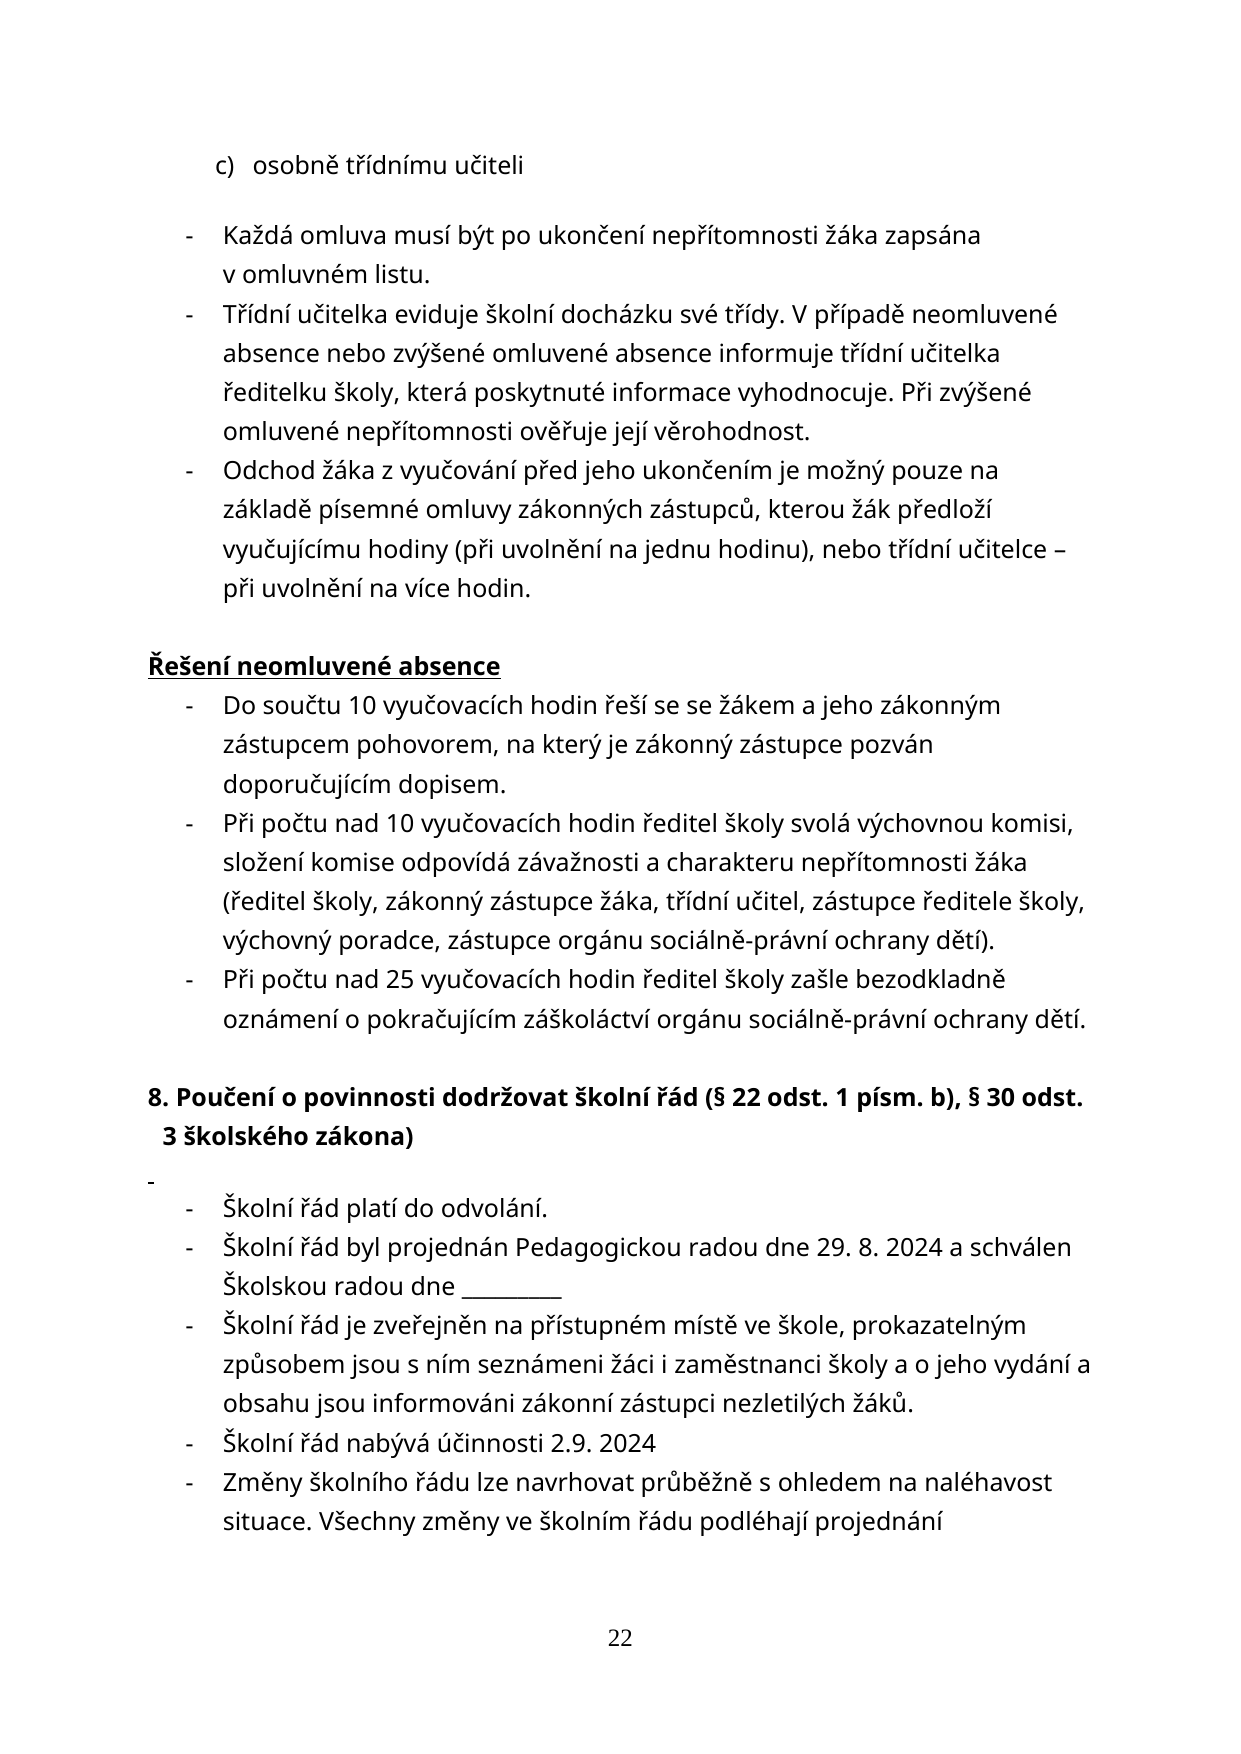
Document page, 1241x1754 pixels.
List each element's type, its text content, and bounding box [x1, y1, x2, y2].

list Každá omluva musí být po ukončení nepřítomnosti žáka zapsána v omluvném listu. [185, 218, 1093, 291]
list Školní řád je zveřejněn na přístupném místě ve škole, prokazatelným způsobem jsou s ním seznámeni žáci i zaměstnanci školy a o jeho vydání a obsahu jsou informováni zákonní zástupci nezletilých žáků. [185, 1308, 1093, 1420]
list Školní řád platí do odvolání. [185, 1190, 1093, 1224]
list Při počtu nad 10 vyučovacích hodin ředitel školy svolá výchovnou komisi, složení komise odpovídá závažnosti a charakteru nepřítomnosti žáka (ředitel školy, zákonný zástupce žáka, třídní učitel, zástupce ředitele školy, výchovný poradce, zástupce orgánu sociálně-právní ochrany dětí). [185, 806, 1093, 957]
list osobně třídnímu učiteli [215, 148, 1093, 214]
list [185, 1464, 1093, 1538]
list Odchod žáka z vyučování před jeho ukončením je možný pouze na základě písemné omluvy zákonných zástupců, kterou žák předloží vyučujícímu hodiny (při uvolnění na jednu hodinu), nebo třídní učitelce – při uvolnění na více hodin. [185, 453, 1093, 604]
list Školní řád byl projednán Pedagogickou radou dne 29. 8. 2024 a schválen Školskou radou dne _________ [185, 1229, 1093, 1303]
list Třídní učitelka eviduje školní docházku své třídy. V případě neomluvené absence nebo zvýšené omluvené absence informuje třídní učitelka ředitelku školy, která poskytnuté informace vyhodnocuje. Při zvýšené omluvené nepřítomnosti ověřuje její věrohodnost. [185, 296, 1093, 448]
list Do součtu 10 vyučovacích hodin řeší se se žákem a jeho zákonným zástupcem pohovorem, na který je zákonný zástupce pozván doporučujícím dopisem. [185, 688, 1093, 800]
list Školní řád nabývá účinnosti 2.9. 2024 [185, 1425, 1093, 1459]
text Řešení neomluvené absence [148, 649, 1093, 683]
text 8. Poučení o povinnosti dodržovat školní řád (§ 22 odst. 1 písm. b), § 30 odst. 3 školského zákona) [148, 1080, 1093, 1153]
list Při počtu nad 25 vyučovacích hodin ředitel školy zašle bezodkladně oznámení o pokračujícím záškoláctví orgánu sociálně-právní ochrany dětí. [185, 962, 1093, 1035]
